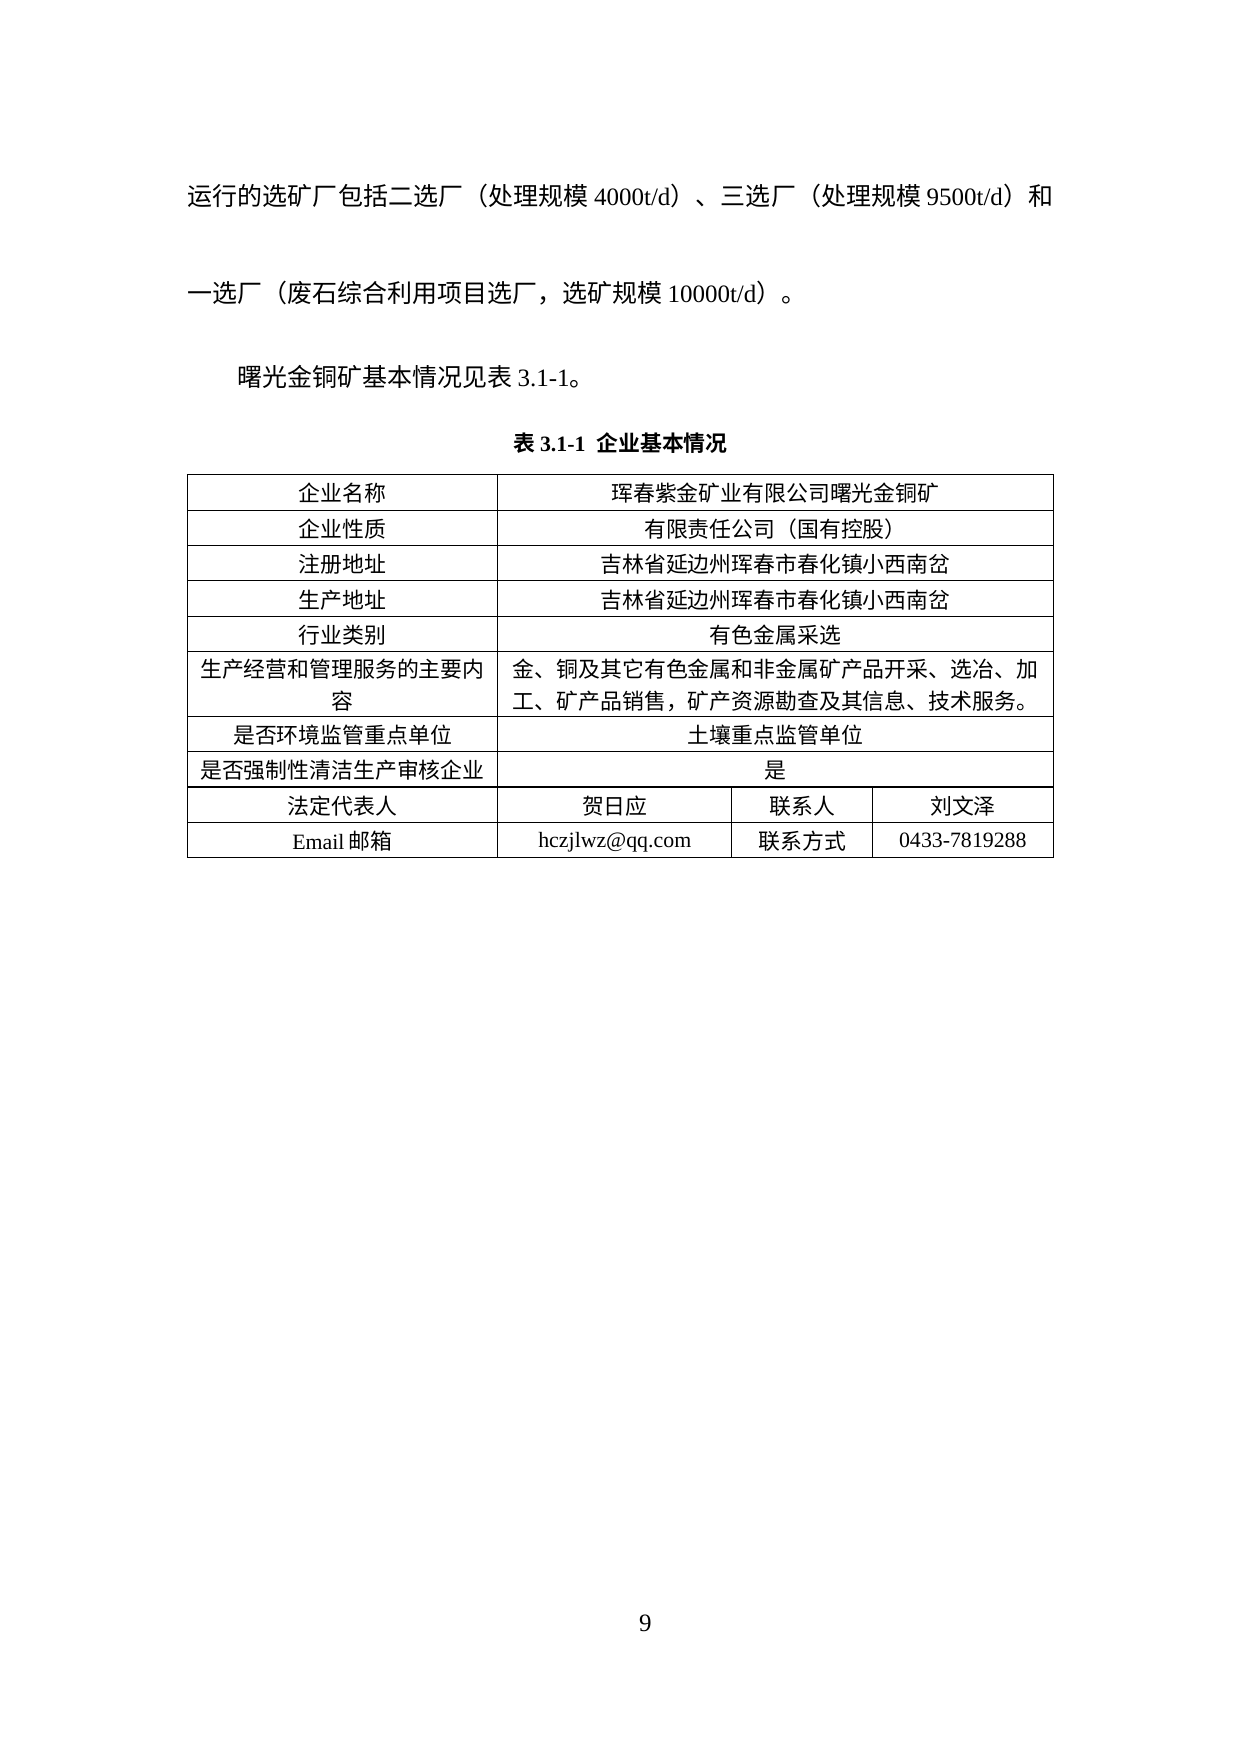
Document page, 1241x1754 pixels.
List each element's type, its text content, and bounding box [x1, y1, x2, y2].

table_cell 企业性质 [188, 511, 497, 545]
table_cell 是 [498, 752, 1053, 786]
table_cell 联系方式 [732, 823, 872, 857]
table_cell 注册地址 [188, 546, 497, 580]
table_header 企业名称 [188, 475, 497, 509]
table_cell Email邮箱 [188, 823, 497, 857]
table_cell 土壤重点监管单位 [498, 717, 1053, 751]
table_header 珲春紫金矿业有限公司曙光金铜矿 [498, 475, 1053, 509]
table_cell 贺日应 [498, 788, 731, 822]
table_cell 0433-7819288 [873, 823, 1053, 857]
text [187, 162, 1053, 324]
table_cell 有限责任公司（国有控股） [498, 511, 1053, 545]
table_cell 吉林省延边州珲春市春化镇小西南岔 [498, 581, 1053, 616]
table_cell 行业类别 [188, 617, 497, 651]
table_cell 法定代表人 [188, 788, 497, 822]
table_cell 有色金属采选 [498, 617, 1053, 651]
table_cell 金、铜及其它有色金属和非金属矿产品开采、选冶、加工、矿产品销售，矿产资源勘查及其信息、技术服务。 [498, 652, 1053, 716]
table_cell 生产地址 [188, 581, 497, 616]
table_cell 吉林省延边州珲春市春化镇小西南岔 [498, 546, 1053, 580]
table_cell 是否强制性清洁生产审核企业 [188, 752, 497, 786]
table_cell 刘文泽 [873, 788, 1053, 822]
text 曙光金铜矿基本情况见表3.1-1。 [187, 343, 1053, 408]
table_cell 是否环境监管重点单位 [188, 717, 497, 751]
table_cell 联系人 [732, 788, 872, 822]
text 表 3.1-1 企业基本情况 [187, 426, 1053, 458]
table_cell 生产经营和管理服务的主要内容 [188, 652, 497, 716]
table_cell hczjlwz@qq.com [498, 823, 731, 857]
